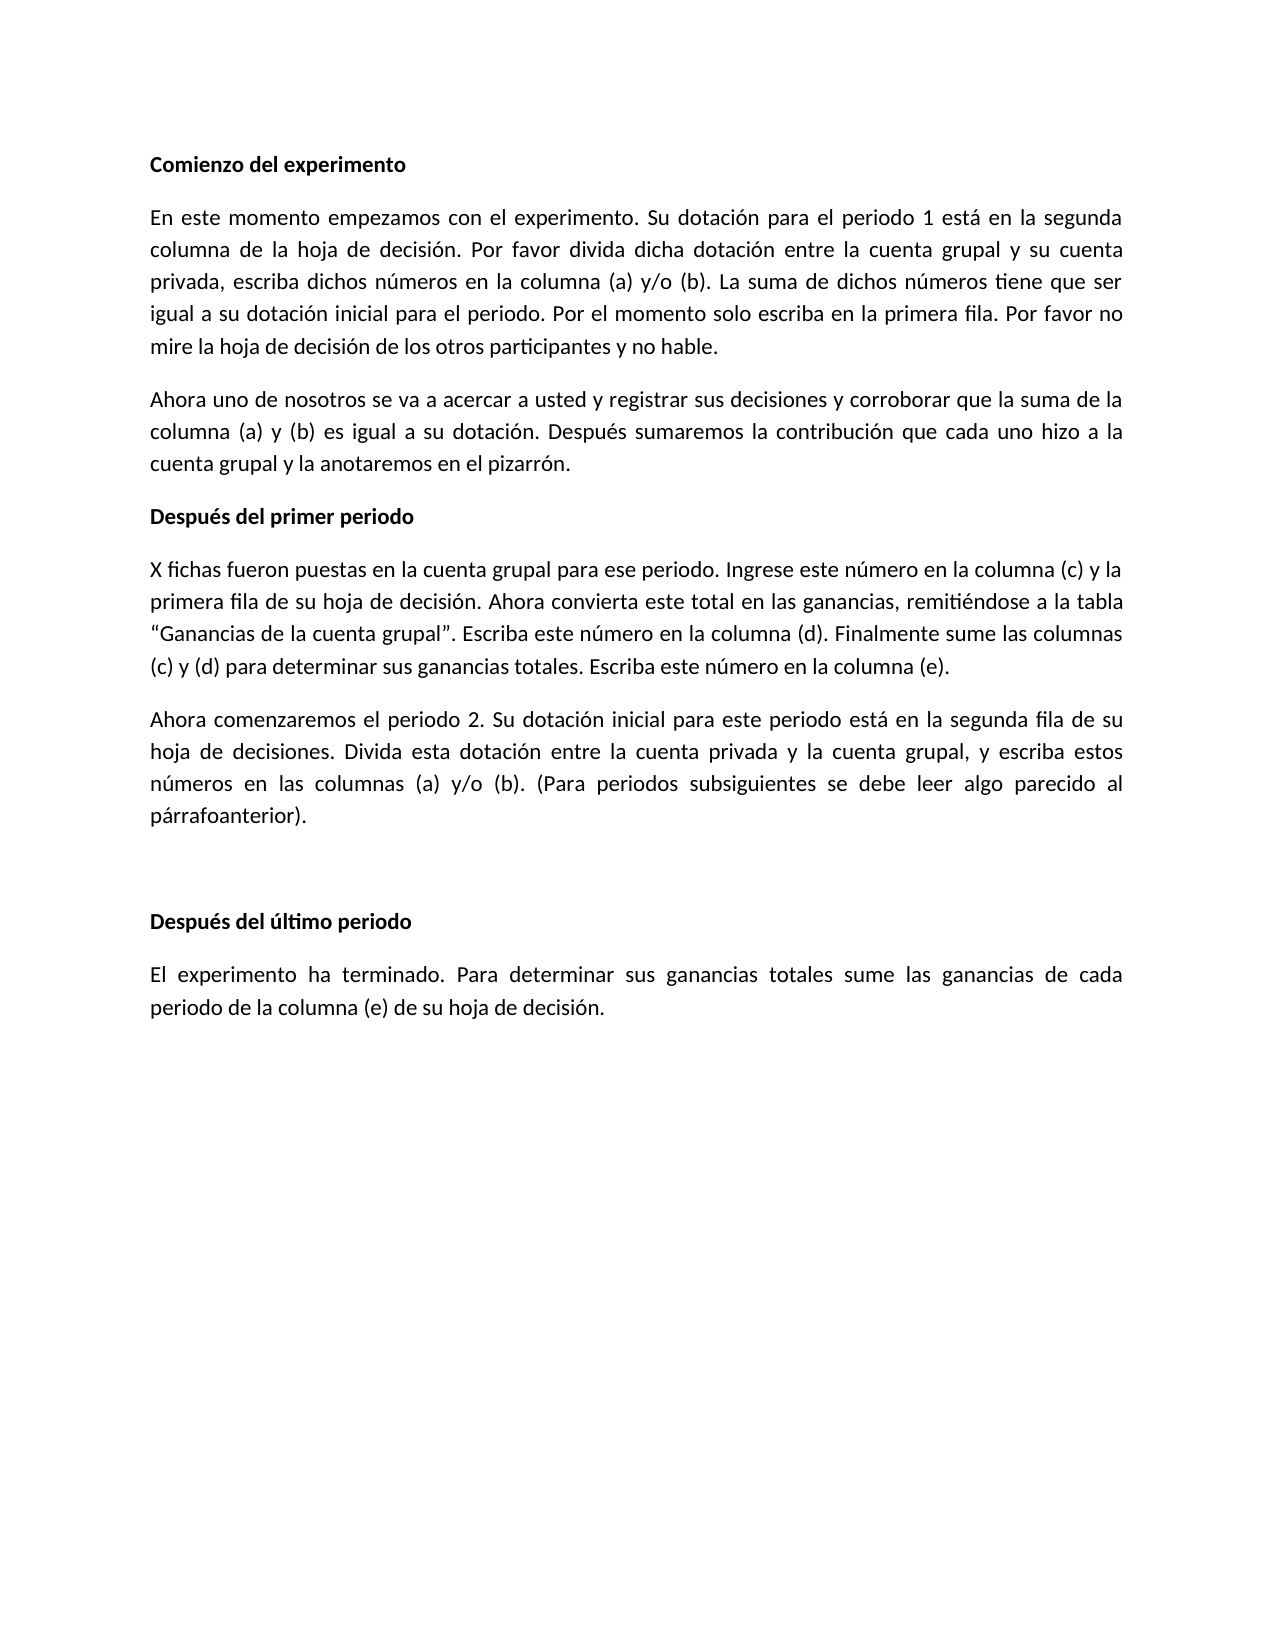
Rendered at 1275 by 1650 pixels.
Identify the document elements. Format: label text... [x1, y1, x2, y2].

text Comienzo del experimento [150, 150, 1125, 178]
text El experimento ha terminado. Para determinar sus ganancias totales sume las ganancias de cada periodo de la columna (e) de su hoja de decisión. [150, 960, 1125, 1021]
text Ahora comenzaremos el periodo 2. Su dotación inicial para este periodo está en la segunda fila de su hoja de decisiones. Divida esta dotación entre la cuenta privada y la cuenta grupal, y escriba estos números en las columnas (a) y/o (b). (Para periodos subsiguientes se debe leer algo parecido al párrafoanterior). [150, 705, 1125, 829]
text X fichas fueron puestas en la cuenta grupal para ese periodo. Ingrese este número en la columna (c) y la primera fila de su hoja de decisión. Ahora convierta este total en las ganancias, remitiéndose a la tabla “Ganancias de la cuenta grupal”. Escriba este número en la columna (d). Finalmente sume las columnas (c) y (d) para determinar sus ganancias totales. Escriba este número en la columna (e). [150, 555, 1125, 680]
text Después del último periodo [150, 907, 1125, 935]
text En este momento empezamos con el experimento. Su dotación para el periodo 1 está en la segunda columna de la hoja de decisión. Por favor divida dicha dotación entre la cuenta grupal y su cuenta privada, escriba dichos números en la columna (a) y/o (b). La suma de dichos números tiene que ser igual a su dotación inicial para el periodo. Por el momento solo escriba en la primera fila. Por favor no mire la hoja de decisión de los otros participantes y no hable. [150, 203, 1125, 360]
text Ahora uno de nosotros se va a acercar a usted y registrar sus decisiones y corroborar que la suma de la columna (a) y (b) es igual a su dotación. Después sumaremos la contribución que cada uno hizo a la cuenta grupal y la anotaremos en el pizarrón. [150, 385, 1125, 477]
text Después del primer periodo [150, 502, 1125, 530]
